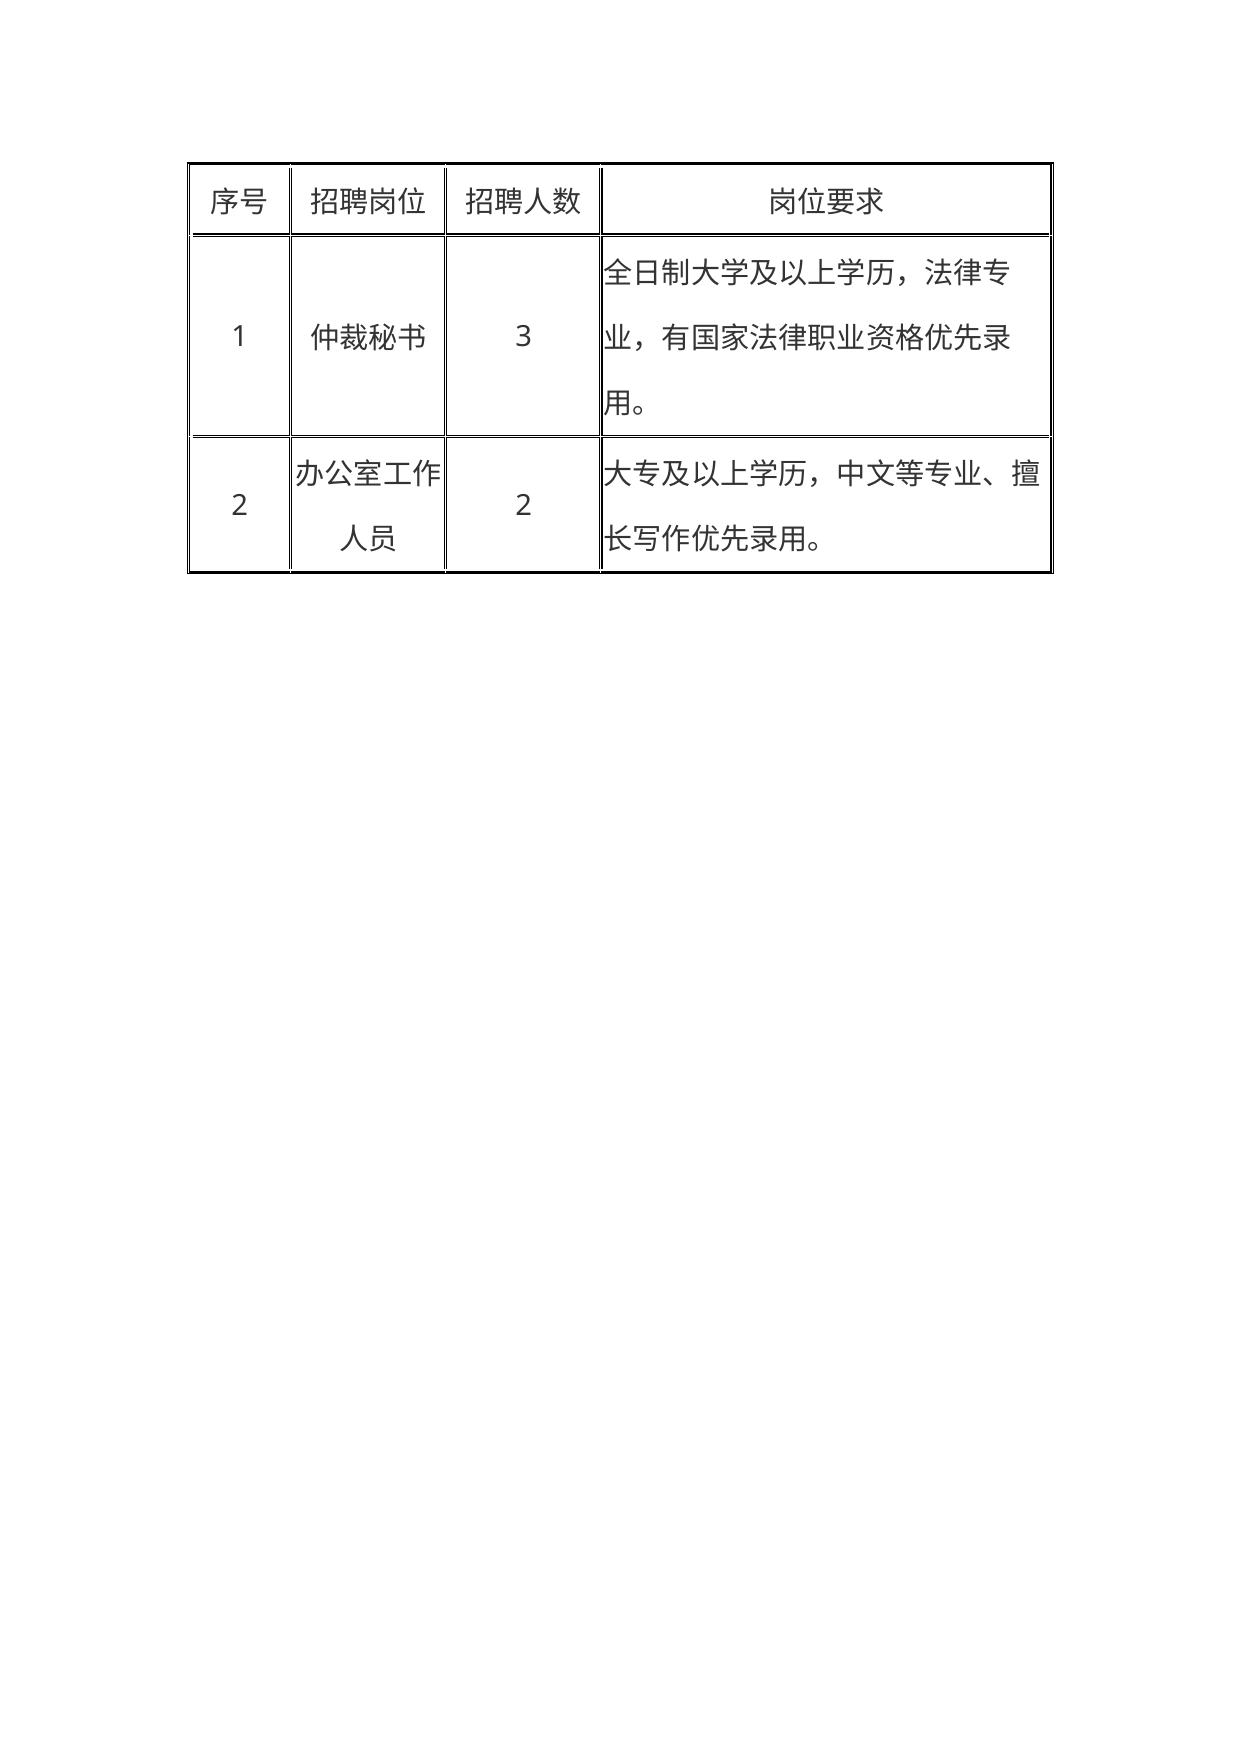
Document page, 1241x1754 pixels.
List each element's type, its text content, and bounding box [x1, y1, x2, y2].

table_header 岗位要求 [601, 165, 1050, 233]
table_cell 3 [447, 237, 599, 435]
table_header 招聘岗位 [291, 165, 446, 233]
table_header 招聘人数 [446, 164, 601, 233]
table_cell 大专及以上学历，中文等专业、擅长写作优先录用。 [601, 435, 1052, 571]
table_cell 仲裁秘书 [292, 237, 444, 435]
table_cell 2 [188, 435, 291, 571]
table_cell 1 [190, 233, 289, 435]
table_header 序号 [190, 165, 291, 233]
table_cell 全日制大学及以上学历，法律专业，有国家法律职业资格优先录用。 [603, 233, 1051, 435]
table_cell 2 [446, 435, 601, 571]
table_cell 办公室工作人员 [291, 438, 446, 571]
